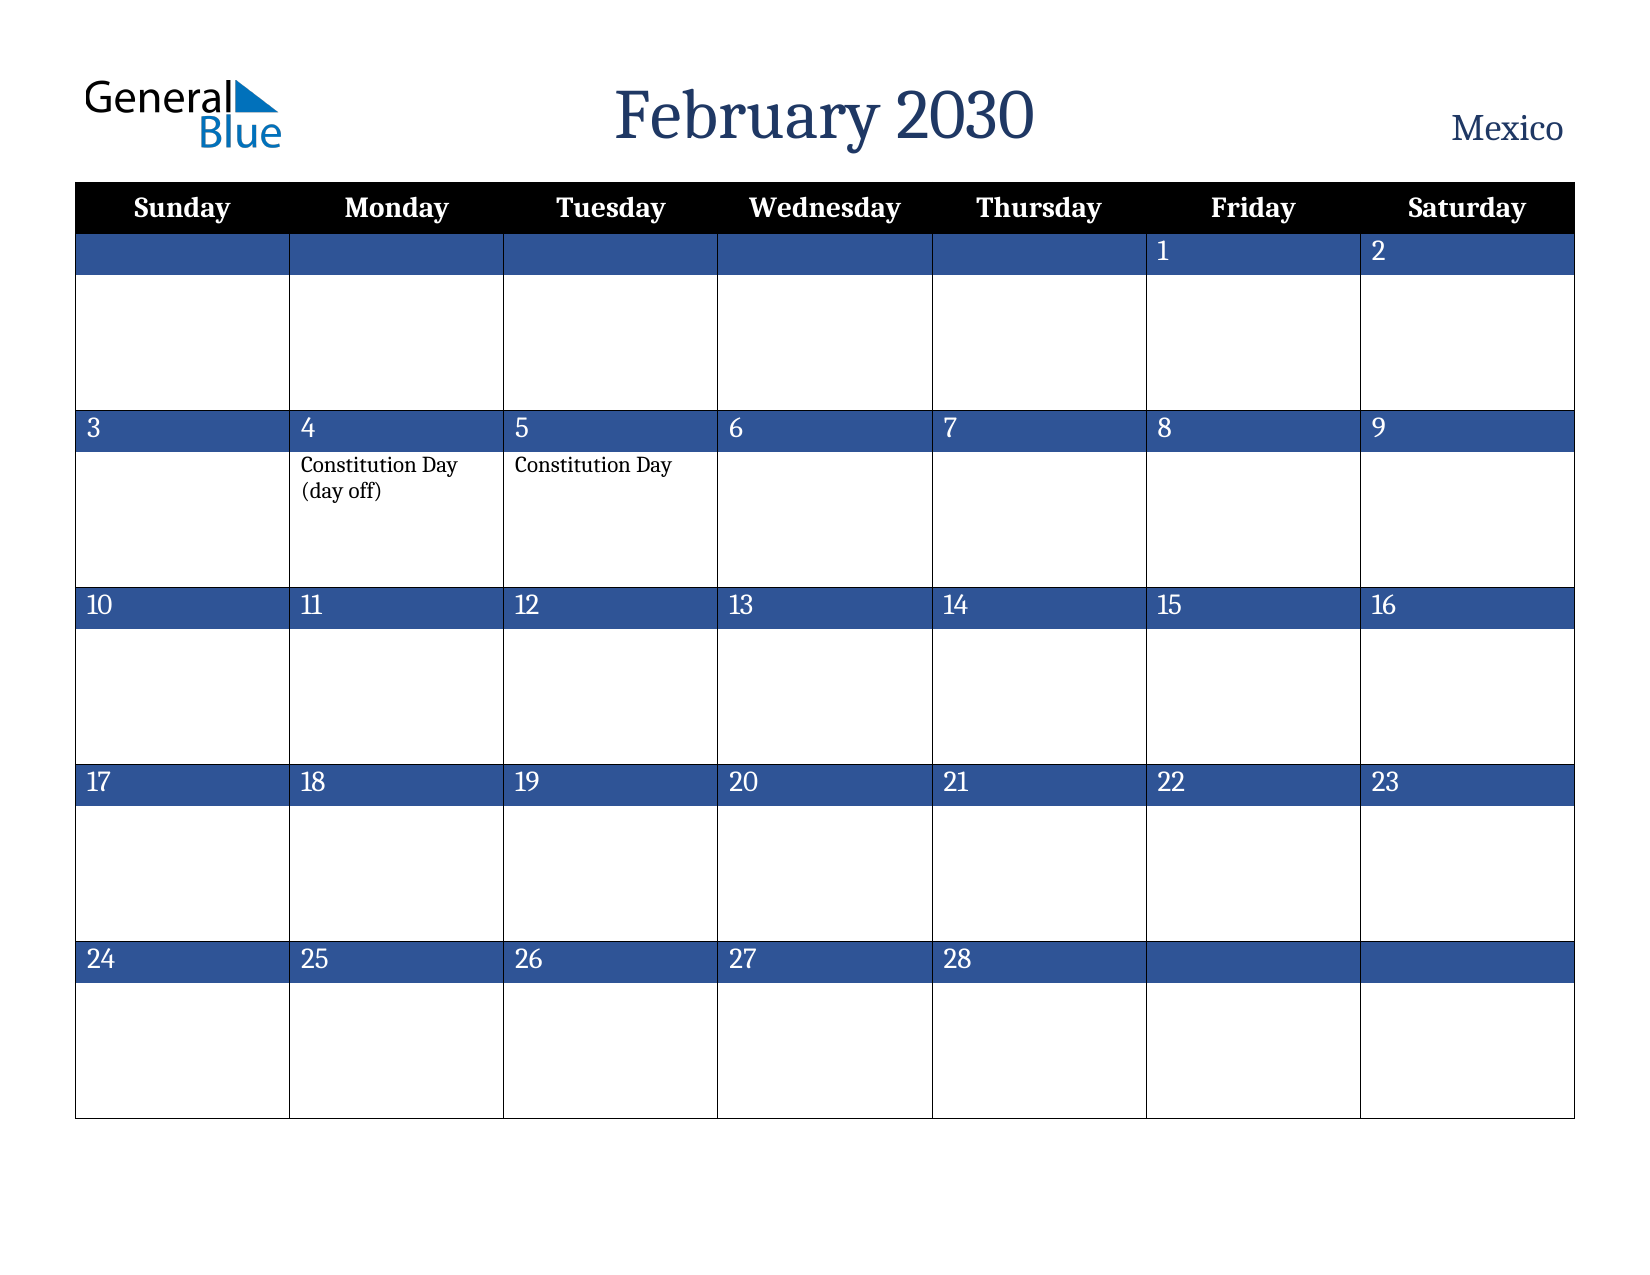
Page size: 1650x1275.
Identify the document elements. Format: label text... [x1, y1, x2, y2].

table_cell 17 [76, 765, 289, 806]
table_cell 3 [76, 411, 289, 452]
table_cell [504, 275, 717, 410]
table_header February 2030 [504, 75, 1146, 182]
table_cell [1147, 983, 1360, 1118]
table_cell Monday [290, 183, 503, 233]
table_cell 12 [504, 588, 717, 629]
table_cell [1147, 275, 1360, 410]
table_cell [933, 629, 1146, 764]
table_cell [718, 629, 932, 764]
table_cell Saturday [1361, 183, 1574, 233]
table_cell [504, 983, 717, 1118]
table_header [76, 75, 503, 182]
table_cell [933, 452, 1146, 587]
table_cell Wednesday [718, 183, 932, 233]
table_cell 14 [933, 588, 1146, 629]
table_cell Friday [1147, 183, 1360, 233]
table_cell [76, 806, 289, 941]
table_cell [718, 234, 932, 275]
table_cell 4 [290, 411, 503, 452]
table_cell [76, 452, 289, 587]
table_cell 18 [290, 765, 503, 806]
table_cell [933, 234, 1146, 275]
table_cell Sunday [76, 183, 289, 233]
table_cell [1147, 452, 1360, 587]
table_cell 13 [718, 588, 932, 629]
table_cell [1361, 629, 1574, 764]
table_cell 21 [933, 765, 1146, 806]
table_cell Tuesday [504, 183, 717, 233]
table_cell 10 [76, 588, 289, 629]
table_cell [504, 629, 717, 764]
table_cell [718, 275, 932, 410]
table_cell [1361, 942, 1574, 983]
table_cell [933, 983, 1146, 1118]
table_cell [76, 275, 289, 410]
table_header Mexico [1146, 75, 1574, 182]
table_cell 24 [76, 942, 289, 983]
table_cell 23 [1361, 765, 1574, 806]
table_cell 2 [1361, 234, 1574, 275]
table_cell [933, 275, 1146, 410]
table_cell [76, 234, 289, 275]
table_cell Constitution Day [504, 452, 717, 587]
table_cell 6 [718, 411, 932, 452]
table_cell Constitution Day (day off) [290, 452, 503, 587]
table_cell 19 [504, 765, 717, 806]
table_cell [1361, 983, 1574, 1118]
table_cell [718, 806, 932, 941]
table_cell [290, 629, 503, 764]
table_cell 26 [504, 942, 717, 983]
table_cell [933, 806, 1146, 941]
table_cell [1361, 806, 1574, 941]
table_cell [718, 983, 932, 1118]
table_cell 28 [933, 942, 1146, 983]
table_cell [290, 983, 503, 1118]
table_cell [290, 275, 503, 410]
table_cell [1147, 629, 1360, 764]
table_cell [290, 234, 503, 275]
table_cell 7 [933, 411, 1146, 452]
table_cell 8 [1147, 411, 1360, 452]
table_cell 16 [1361, 588, 1574, 629]
table_cell 22 [1147, 765, 1360, 806]
table_cell [76, 983, 289, 1118]
table_cell 11 [290, 588, 503, 629]
table_cell 20 [718, 765, 932, 806]
table_cell [1147, 942, 1360, 983]
table_cell 15 [1147, 588, 1360, 629]
table_cell 9 [1361, 411, 1574, 452]
table_cell [718, 452, 932, 587]
table_cell 1 [1147, 234, 1360, 275]
table_cell 25 [290, 942, 503, 983]
table_cell 5 [504, 411, 717, 452]
table_cell [1361, 275, 1574, 410]
table_cell [76, 629, 289, 764]
picture [86, 80, 281, 148]
table_cell [1361, 452, 1574, 587]
table_cell 27 [718, 942, 932, 983]
table_cell [1147, 806, 1360, 941]
table_cell [290, 806, 503, 941]
table_cell [504, 806, 717, 941]
table_cell Thursday [933, 183, 1146, 233]
table_cell [504, 234, 717, 275]
